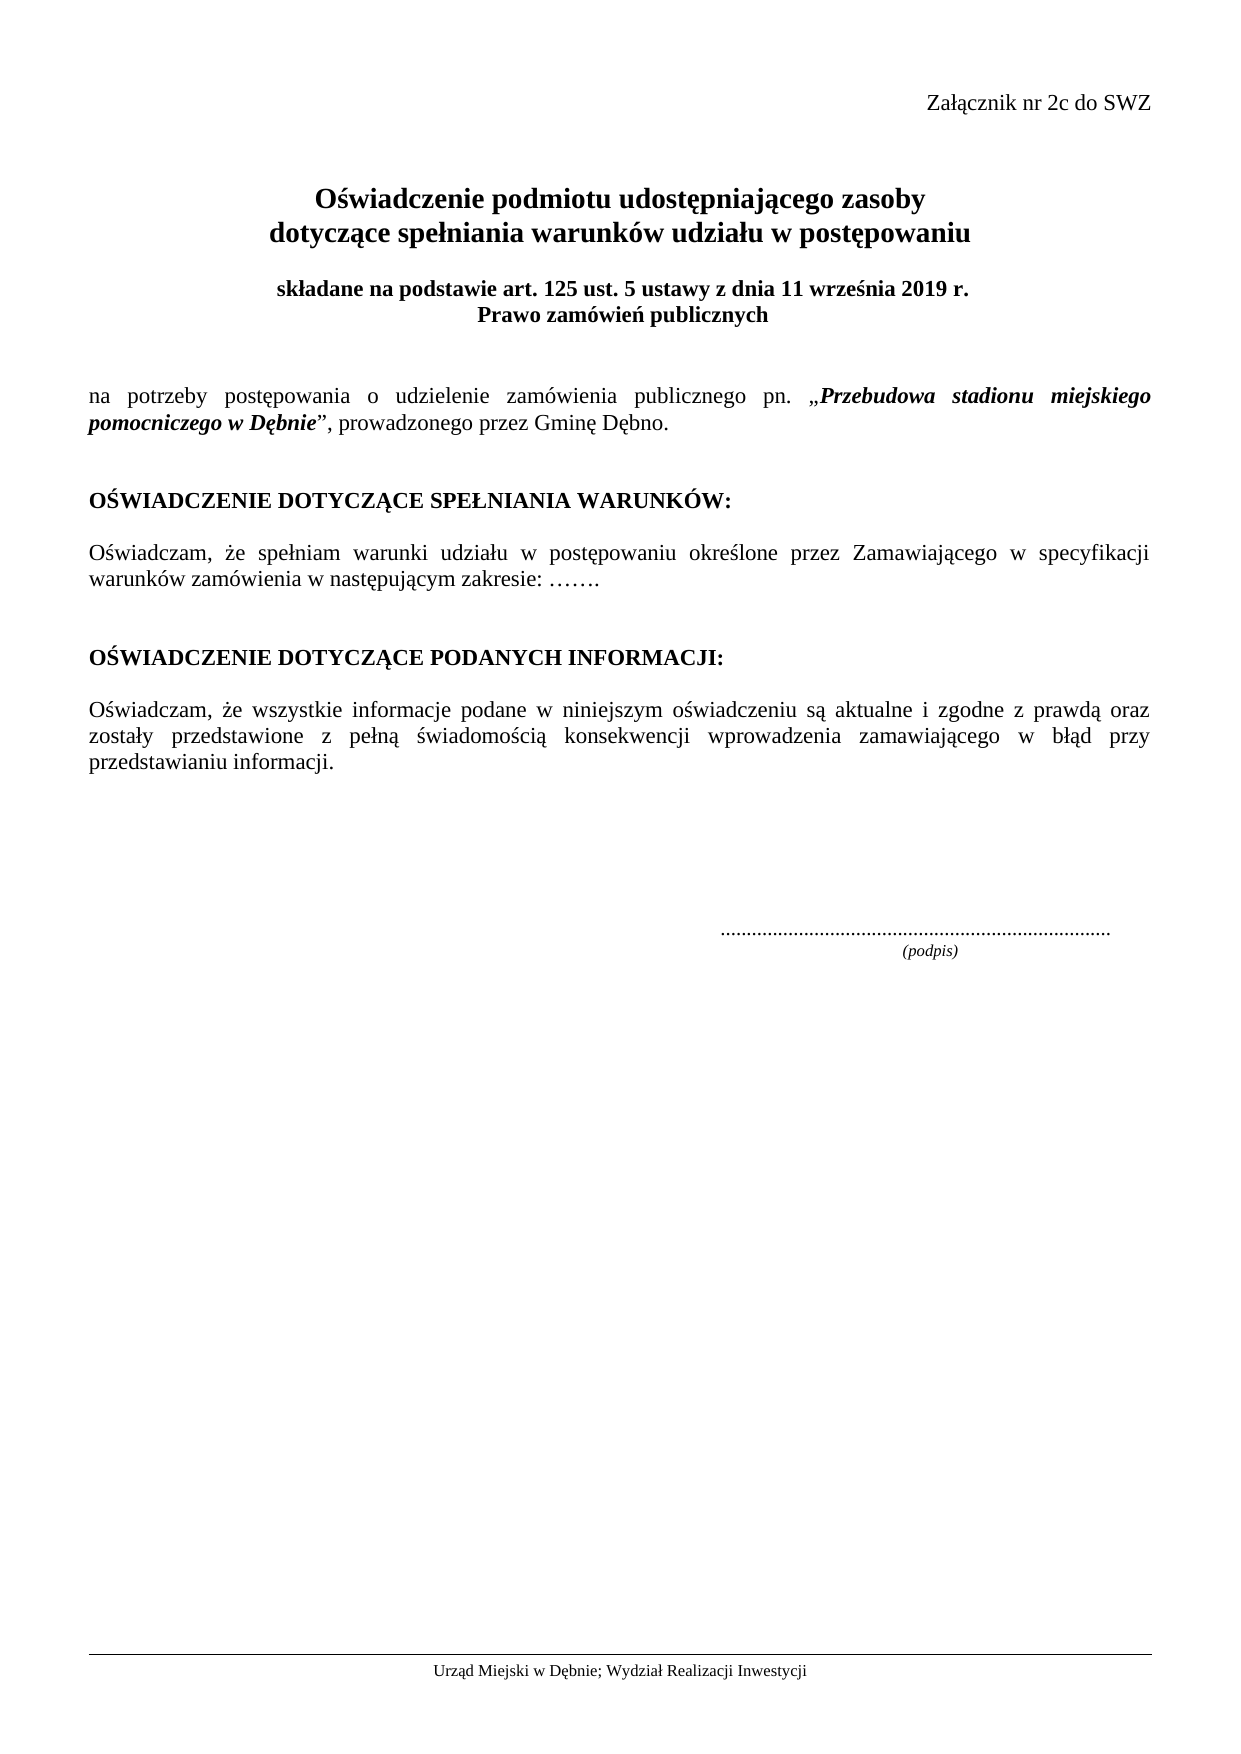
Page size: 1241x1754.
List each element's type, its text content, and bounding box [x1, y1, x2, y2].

text Oświadczenie podmiotu udostępniającego zasoby [89, 182, 1152, 215]
text ........................................................................... [679, 916, 1152, 940]
text składane na podstawie art. 125 ust. 5 ustawy z dnia 11 września 2019 r. [89, 275, 1152, 301]
text na potrzeby postępowania o udzielenie zamówienia publicznego pn. „Przebudowa stadionu miejskiego pomocniczego w Dębnie”, prowadzonego przez Gminę Dębno. [89, 382, 1152, 435]
text Oświadczam, że spełniam warunki udziału w postępowaniu określone przez Zamawiającego w specyfikacji warunków zamówienia w następującym zakresie: ……. [89, 539, 1152, 592]
text (podpis) [709, 940, 1152, 959]
text OŚWIADCZENIE DOTYCZĄCE PODANYCH INFORMACJI: [89, 644, 1152, 671]
text Oświadczam, że wszystkie informacje podane w niniejszym oświadczeniu są aktualne i zgodne z prawdą oraz zostały przedstawione z pełną świadomością konsekwencji wprowadzenia zamawiającego w błąd przy przedstawianiu informacji. [89, 696, 1152, 775]
text Załącznik nr 2c do SWZ [89, 89, 1152, 115]
text Prawo zamówień publicznych [89, 301, 1152, 328]
text dotyczące spełniania warunków udziału w postępowaniu [89, 215, 1152, 249]
text OŚWIADCZENIE DOTYCZĄCE SPEŁNIANIA WARUNKÓW: [89, 488, 1152, 514]
